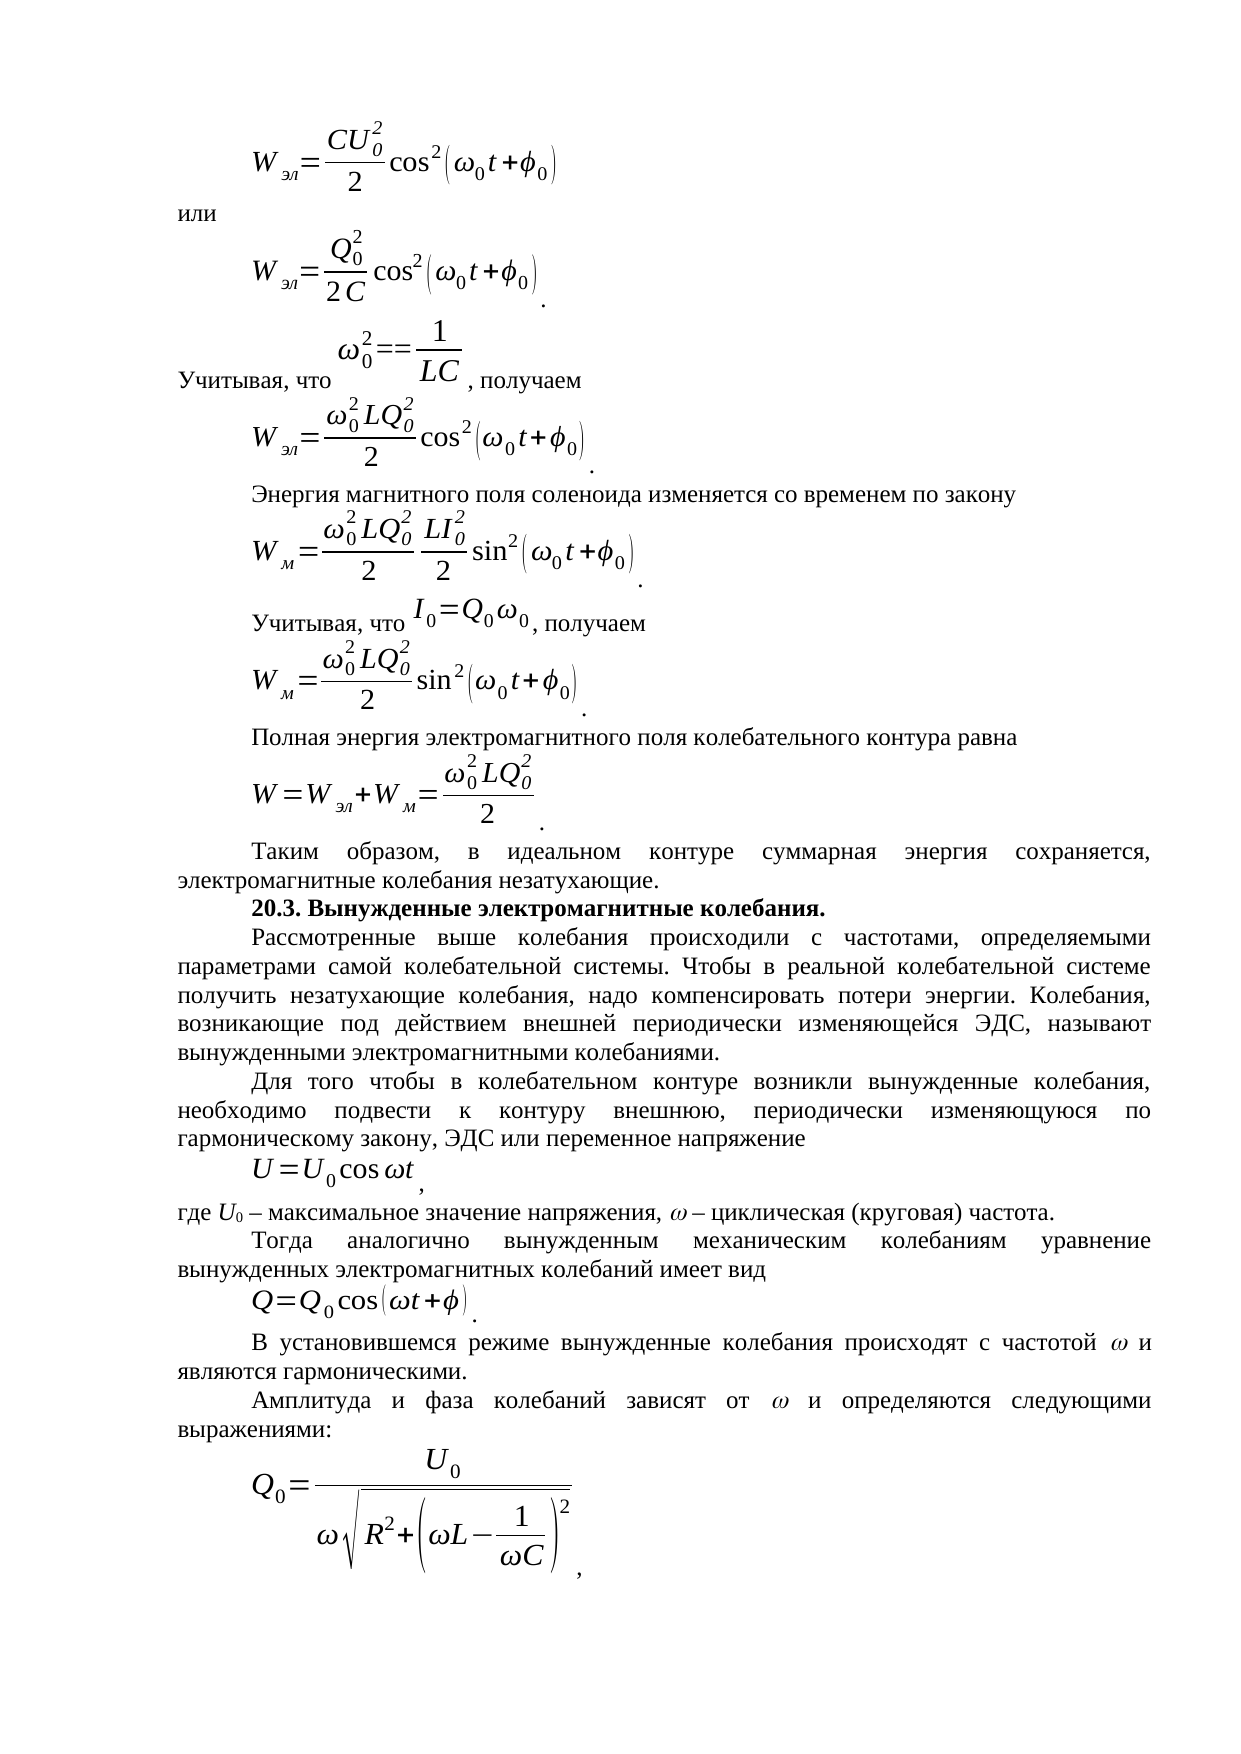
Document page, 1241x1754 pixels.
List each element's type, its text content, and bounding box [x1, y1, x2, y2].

text . [177, 751, 1152, 836]
text Учитывая, что , получаем [177, 313, 1152, 394]
text В установившемся режиме вынужденные колебания происходят с частотой и являются гармоническими. [177, 1327, 1152, 1385]
text Для того чтобы в колебательном контуре возникли вынужденные колебания, необходимо подвести к контуру внешнюю, периодически изменяющуюся по гармоническому закону, ЭДС или переменное напряжение [177, 1066, 1152, 1152]
text Таким образом, в идеальном контуре суммарная энергия сохраняется, электромагнитные колебания незатухающие. [177, 836, 1152, 893]
text . [177, 394, 1152, 479]
text . [177, 637, 1152, 722]
text Энергия магнитного поля соленоида изменяется со временем по закону [177, 479, 1152, 507]
text Учитывая, что , получаем [177, 593, 1152, 637]
text Полная энергия электромагнитного поля колебательного контура равна [177, 722, 1152, 751]
text Рассмотренные выше колебания происходили с частотами, определяемыми параметрами самой колебательной системы. Чтобы в реальной колебательной системе получить незатухающие колебания, надо компенсировать потери энергии. Колебания, возникающие под действием внешней периодически изменяющейся ЭДС, называют вынужденными электромагнитными колебаниями. [177, 922, 1152, 1066]
text где U0 – максимальное значение напряжения, – циклическая (круговая) частота. [177, 1197, 1152, 1226]
text , [177, 1442, 1152, 1581]
text . [177, 227, 1152, 313]
text или [177, 198, 1152, 227]
text 20.3. Вынужденные электромагнитные колебания. [177, 893, 1152, 922]
text Тогда аналогично вынужденным механическим колебаниям уравнение вынужденных электромагнитных колебаний имеет вид [177, 1226, 1152, 1283]
text . [177, 507, 1152, 593]
text Амплитуда и фаза колебаний зависят от и определяются следующими выражениями: [177, 1385, 1152, 1442]
text , [177, 1152, 1152, 1197]
text . [177, 1283, 1152, 1327]
